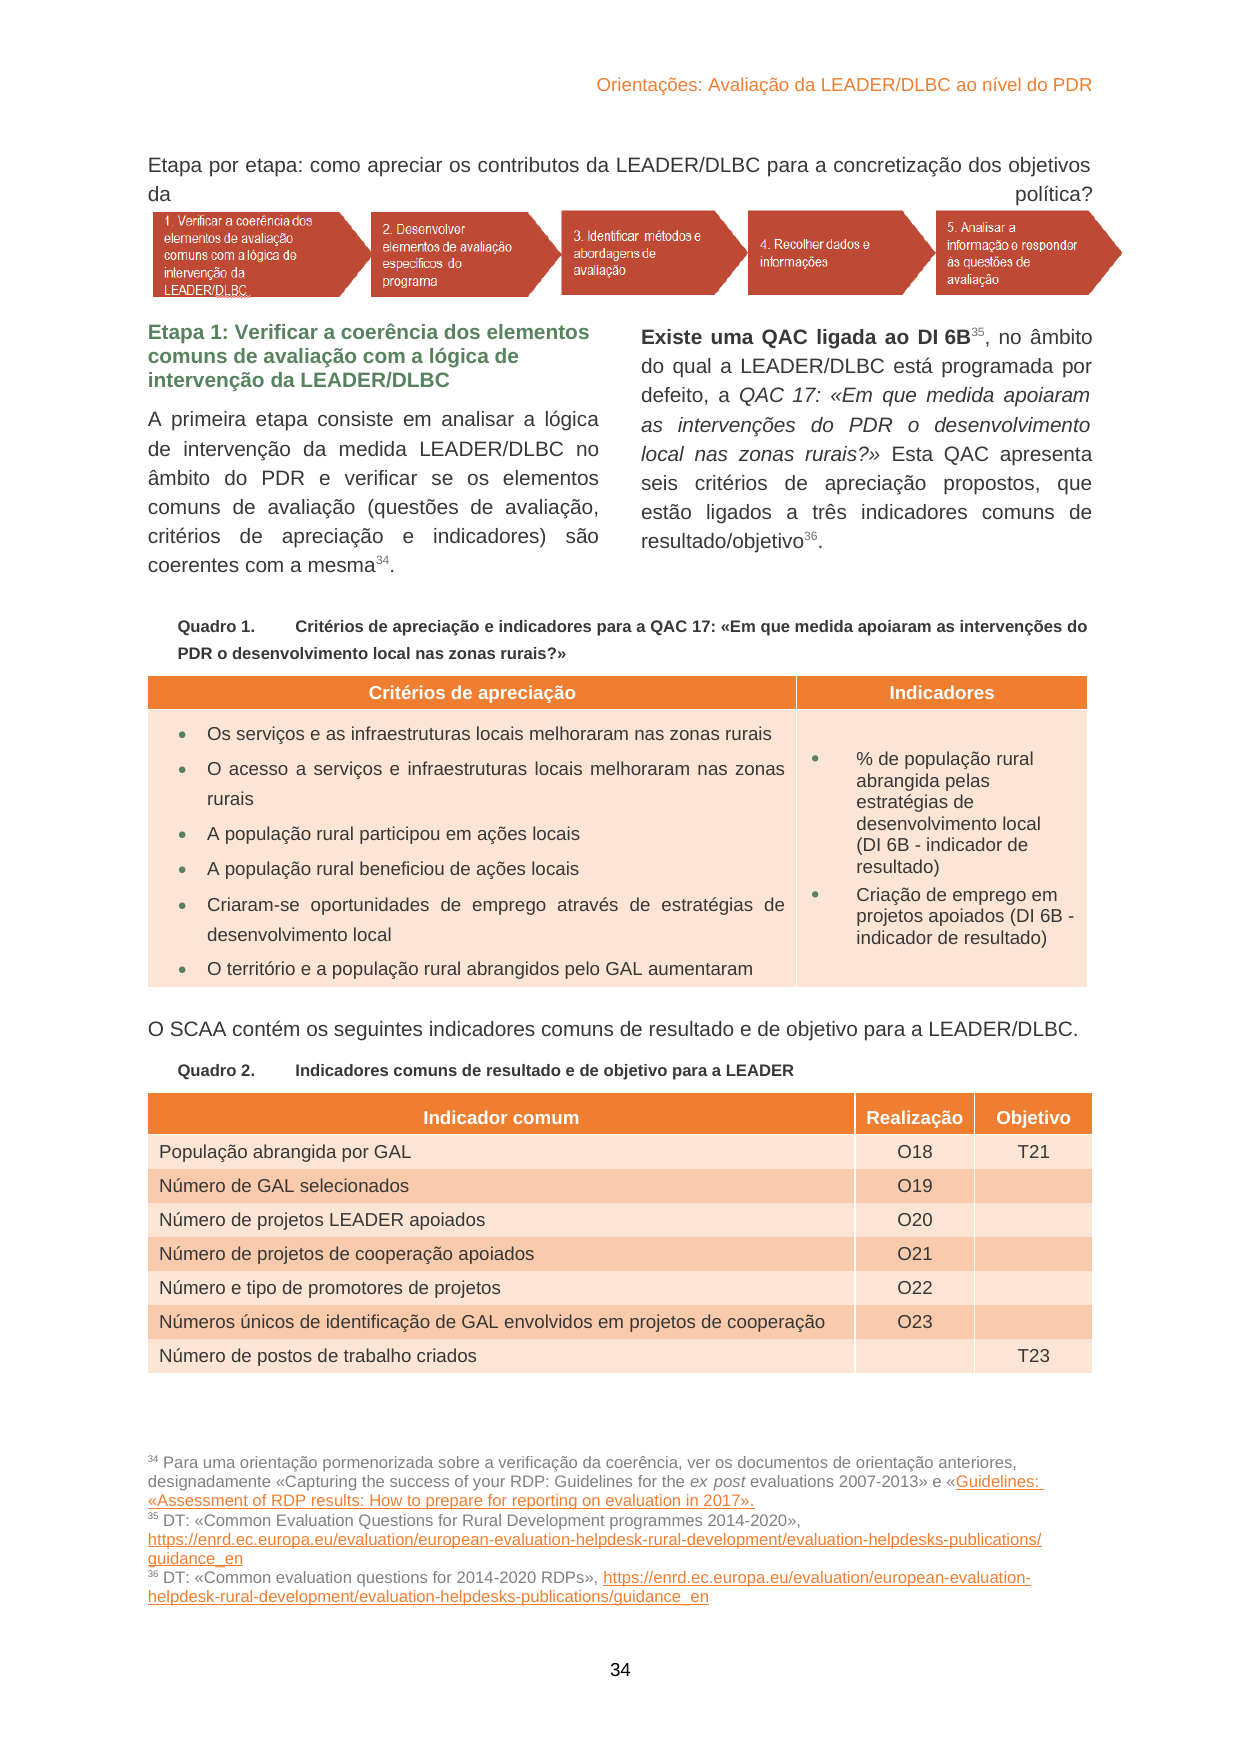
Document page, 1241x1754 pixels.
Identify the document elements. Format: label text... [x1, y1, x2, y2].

text A primeira etapa consiste em analisar a lógica de intervenção da medida LEADER/DLBC no âmbito do PDR e verificar se os elementos comuns de avaliação (questões de avaliação, critérios de apreciação e indicadores) são coerentes com a mesma. [148, 402, 599, 577]
picture [147, 206, 1141, 308]
table_cell [975, 1203, 1092, 1237]
table_cell Números únicos de identificação de GAL envolvidos em projetos de cooperação [148, 1305, 854, 1339]
table_cell [975, 1237, 1092, 1271]
table_cell Número de postos de trabalho criados [148, 1339, 854, 1373]
table_cell Número de projetos LEADER apoiados [148, 1203, 854, 1237]
table_cell T21 [975, 1135, 1092, 1169]
text O SCAA contém os seguintes indicadores comuns de resultado e de objetivo para a LEADER/DLBC. [148, 1012, 1092, 1041]
table_cell [975, 1169, 1092, 1203]
table_cell O23 [856, 1305, 974, 1339]
text Existe uma QAC ligada ao DI 6B, no âmbito do qual a LEADER/DLBC está programada por defeito, a QAC 17: «Em que medida apoiaram as intervenções do PDR o desenvolvimento local nas zonas rurais?» Esta QAC apresenta seis critérios de apreciação propostos, que estão ligados a três indicadores comuns de resultado/objetivo. [641, 320, 1092, 553]
table_cell [856, 1339, 974, 1373]
table_cell O22 [856, 1271, 974, 1305]
table_cell T23 [975, 1339, 1092, 1373]
table_cell % de população rural abrangida pelas estratégias de desenvolvimento local (DI 6B - indicador de resultado) Criação de emprego em projetos apoiados (DI 6B - indicador de resultado) [797, 710, 1087, 987]
table_cell O21 [856, 1237, 974, 1271]
table_cell População abrangida por GAL [148, 1135, 854, 1169]
table_header Critérios de apreciação [148, 676, 796, 709]
table_header Indicador comum [148, 1093, 854, 1134]
list Quadro 1. Critérios de apreciação e indicadores para a QAC 17: «Em que medida apoiaram as intervenções do PDR o desenvolvimento local nas zonas rurais?» [177, 609, 1092, 663]
table_header Objetivo [975, 1093, 1092, 1134]
table_cell [975, 1271, 1092, 1305]
table_cell Número e tipo de promotores de projetos [148, 1271, 854, 1305]
table_cell O20 [856, 1203, 974, 1237]
table_cell Número de GAL selecionados [148, 1169, 854, 1203]
table_cell Número de projetos de cooperação apoiados [148, 1237, 854, 1271]
subtitle Etapa 1: Verificar a coerência dos elementos comuns de avaliação com a lógica de intervenção da LEADER/DLBC [148, 320, 599, 392]
table_cell Os serviços e as infraestruturas locais melhoraram nas zonas rurais O acesso a serviços e infraestruturas locais melhoraram nas zonas rurais A população rural participou em ações locais A população rural beneficiou de ações locais Criaram-se oportunidades de emprego através de estratégias de desenvolvimento local O território e a população rural abrangidos pelo GAL aumentaram [148, 710, 796, 987]
table_header Realização [856, 1093, 974, 1134]
list Quadro 2. Indicadores comuns de resultado e de objetivo para a LEADER [177, 1053, 1092, 1080]
table_cell [975, 1305, 1092, 1339]
table_cell O19 [856, 1169, 974, 1203]
table_cell O18 [856, 1135, 974, 1169]
table_header Indicadores [797, 676, 1087, 709]
